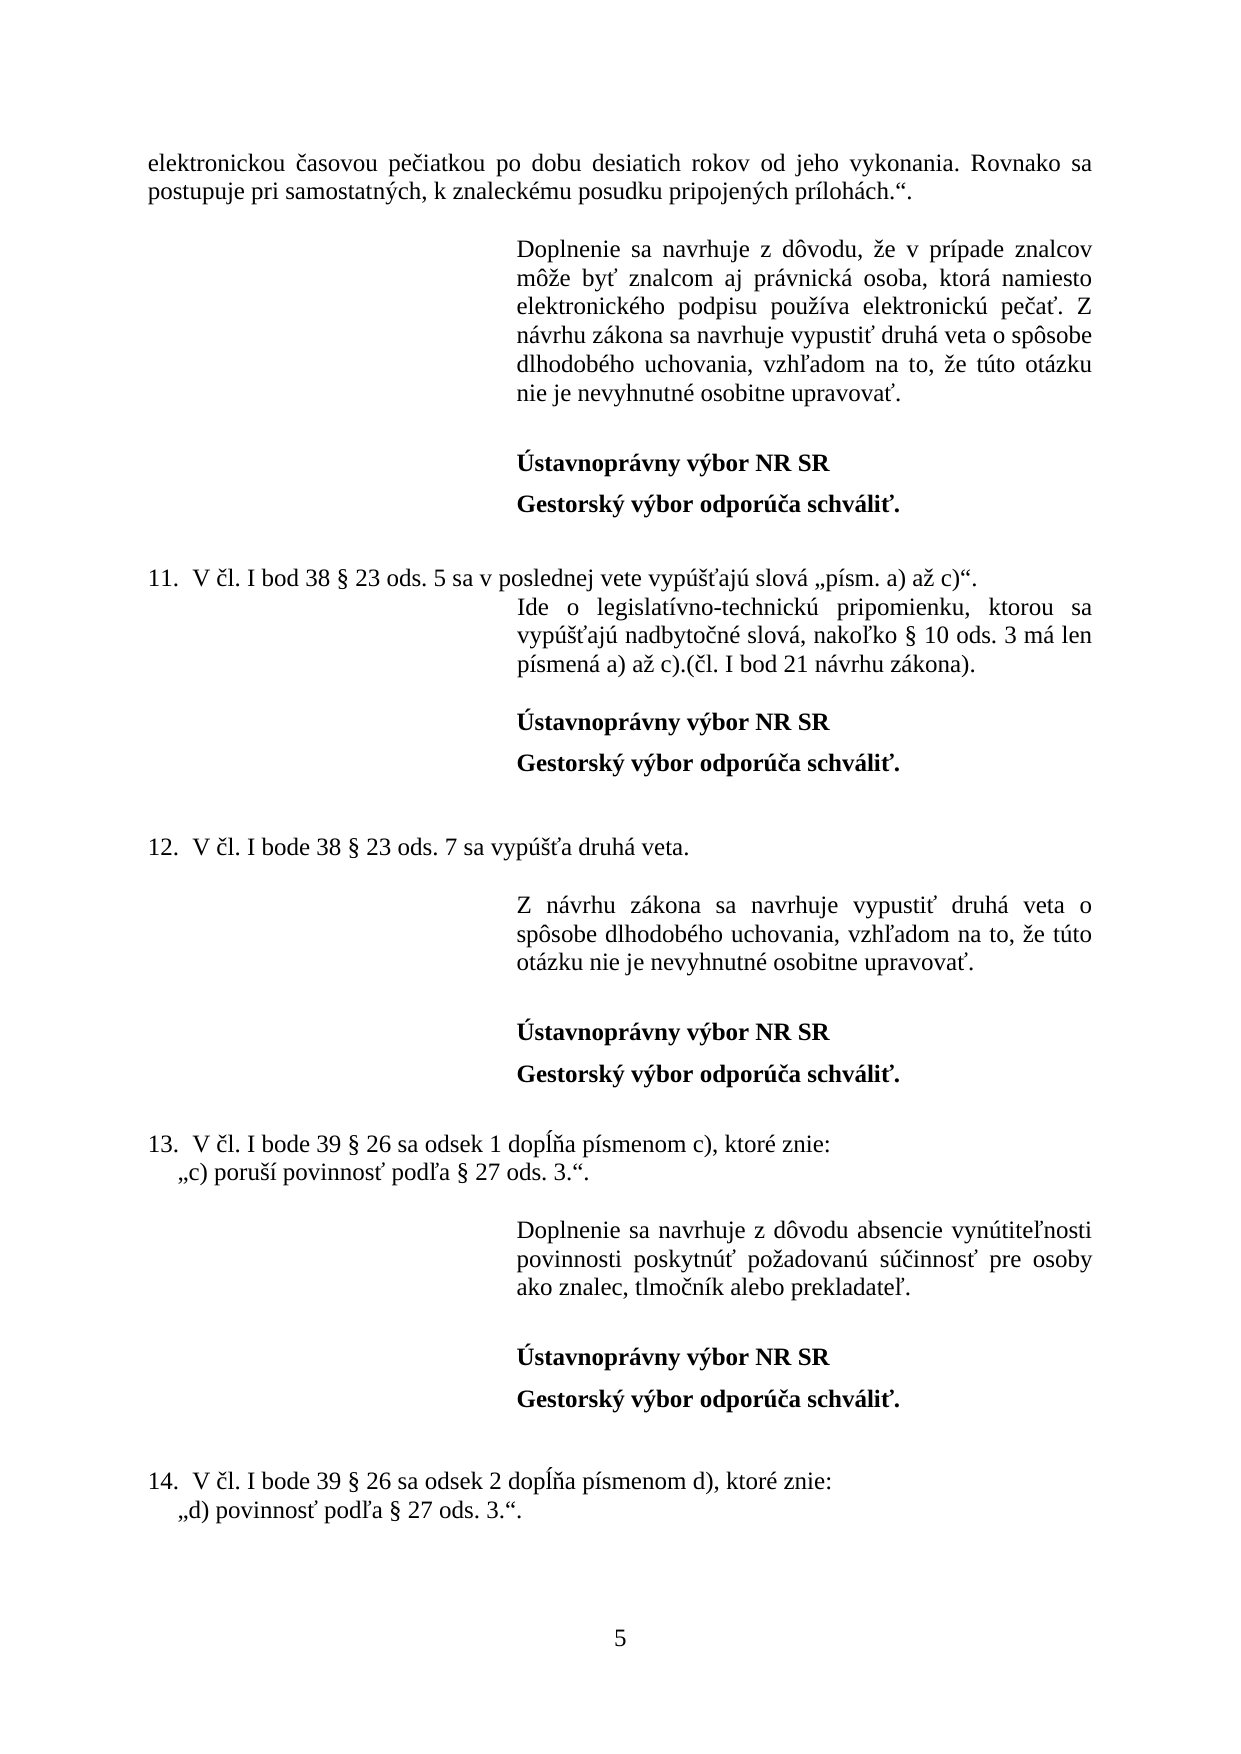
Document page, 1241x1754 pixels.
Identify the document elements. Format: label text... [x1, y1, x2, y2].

list V čl. I bode 39 § 26 sa odsek 2 dopĺňa písmenom d), ktoré znie: [148, 1466, 1093, 1495]
list V čl. I bode 39 § 26 sa odsek 1 dopĺňa písmenom c), ktoré znie: [148, 1129, 1093, 1157]
text Ústavnoprávny výbor NR SR [443, 707, 1093, 736]
text Ústavnoprávny výbor NR SR [443, 448, 1093, 476]
text Z návrhu zákona sa navrhuje vypustiť druhá veta o spôsobe dlhodobého uchovania, vzhľadom na to, že túto otázku nie je nevyhnutné osobitne upravovať. [148, 890, 1093, 976]
text „c) poruší povinnosť podľa § 27 ods. 3.“. [148, 1157, 1093, 1186]
text Doplnenie sa navrhuje z dôvodu absencie vynútiteľnosti povinnosti poskytnúť požadovanú súčinnosť pre osoby ako znalec, tlmočník alebo prekladateľ. [148, 1215, 1093, 1301]
list V čl. I bode 38 § 23 ods. 7 sa vypúšťa druhá veta. [148, 832, 1093, 861]
text Gestorský výbor odporúča schváliť. [148, 489, 1093, 518]
text Ústavnoprávny výbor NR SR [443, 1017, 1093, 1046]
text Ide o legislatívno-technickú pripomienku, ktorou sa vypúšťajú nadbytočné slová, nakoľko § 10 ods. 3 má len písmená a) až c).(čl. I bod 21 návrhu zákona). [517, 592, 1093, 678]
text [148, 148, 1093, 205]
text „d) povinnosť podľa § 27 ods. 3.“. [148, 1495, 1093, 1524]
text Doplnenie sa navrhuje z dôvodu, že v prípade znalcov môže byť znalcom aj právnická osoba, ktorá namiesto elektronického podpisu používa elektronickú pečať. Z návrhu zákona sa navrhuje vypustiť druhá veta o spôsobe dlhodobého uchovania, vzhľadom na to, že túto otázku nie je nevyhnutné osobitne upravovať. [148, 234, 1093, 406]
text Gestorský výbor odporúča schváliť. [148, 748, 1093, 777]
text Gestorský výbor odporúča schváliť. [148, 1384, 1093, 1412]
text Ústavnoprávny výbor NR SR [443, 1342, 1093, 1371]
list V čl. I bod 38 § 23 ods. 5 sa v poslednej vete vypúšťajú slová „písm. a) až c)“. [148, 563, 1093, 592]
text Gestorský výbor odporúča schváliť. [148, 1059, 1093, 1087]
